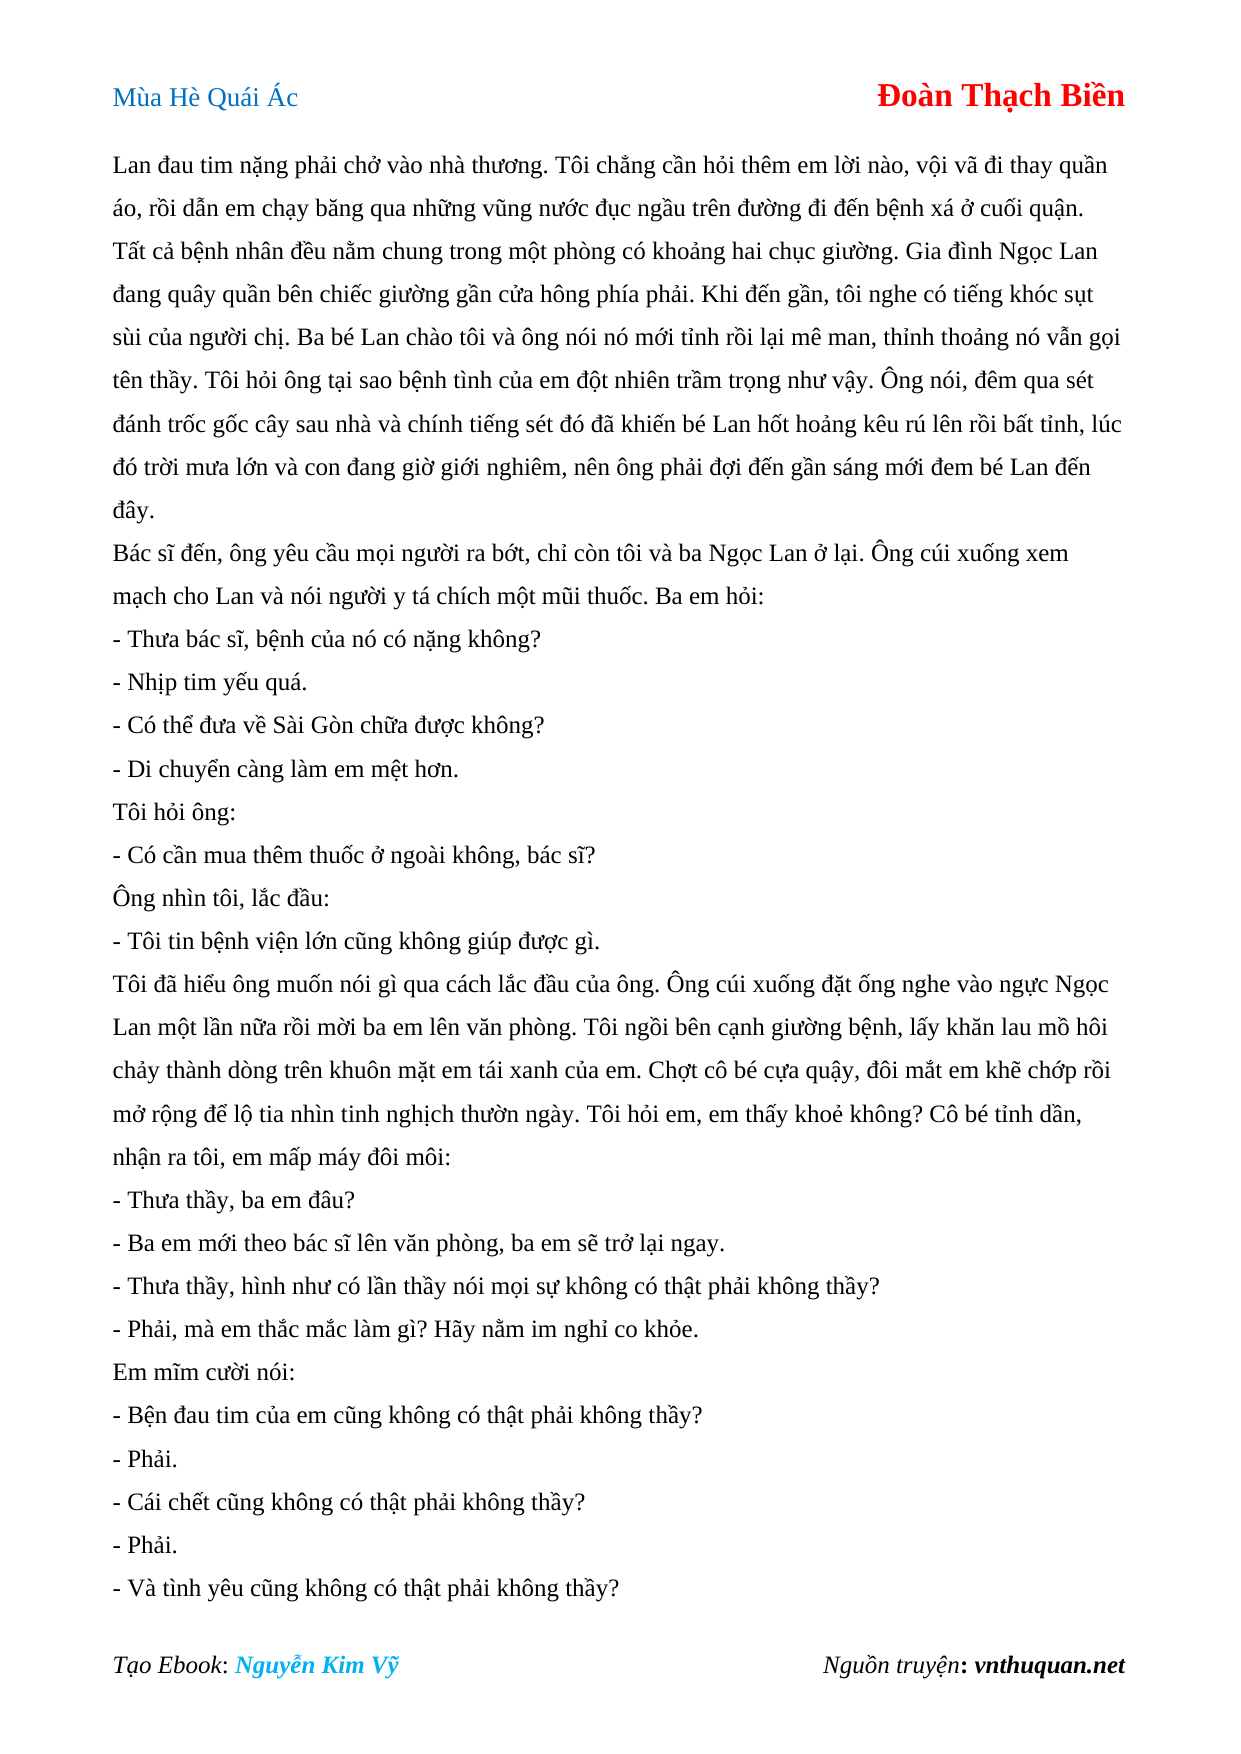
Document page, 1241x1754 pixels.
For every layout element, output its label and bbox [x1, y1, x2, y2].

text [112, 150, 1128, 1602]
